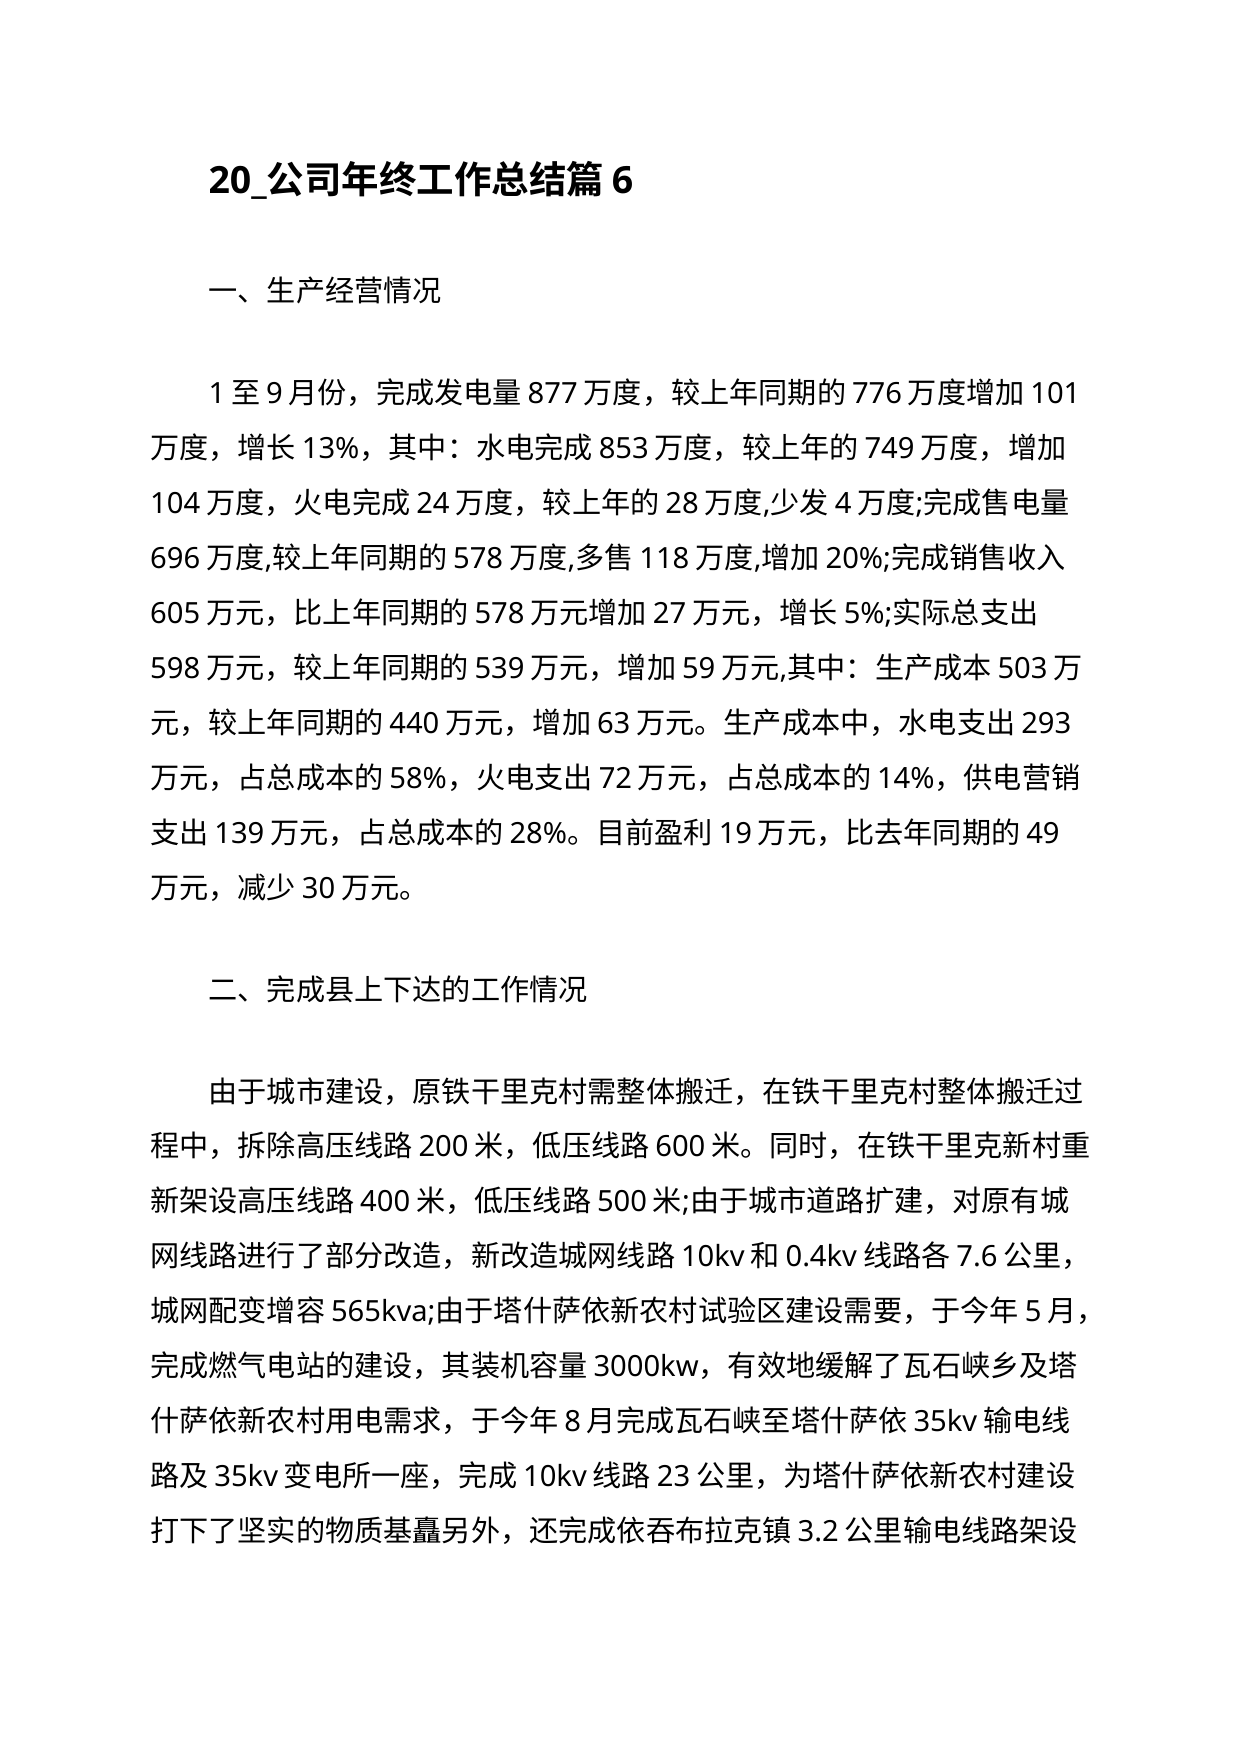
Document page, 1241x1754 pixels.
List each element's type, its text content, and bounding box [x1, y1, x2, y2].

text 一、生产经营情况 [150, 268, 1090, 310]
text 20_公司年终工作总结篇6 [150, 150, 1090, 204]
text 1至9月份，完成发电量877万度，较上年同期的776万度增加101万度，增长13%，其中：水电完成853万度，较上年的749万度，增加104万度，火电完成24万度，较上年的28万度,少发4万度;完成售电量696万度,较上年同期的578万度,多售118万度,增加20%;完成销售收入605万元，比上年同期的578万元增加27万元，增长5%;实际总支出598万元，较上年同期的539万元，增加59万元,其中：生产成本503万元，较上年同期的440万元，增加63万元。生产成本中，水电支出293万元，占总成本的58%，火电支出72万元，占总成本的14%，供电营销支出139万元，占总成本的28%。目前盈利19万元，比去年同期的49万元，减少30万元。 [150, 369, 1090, 907]
text 二、完成县上下达的工作情况 [150, 966, 1090, 1009]
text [150, 1068, 1090, 1550]
